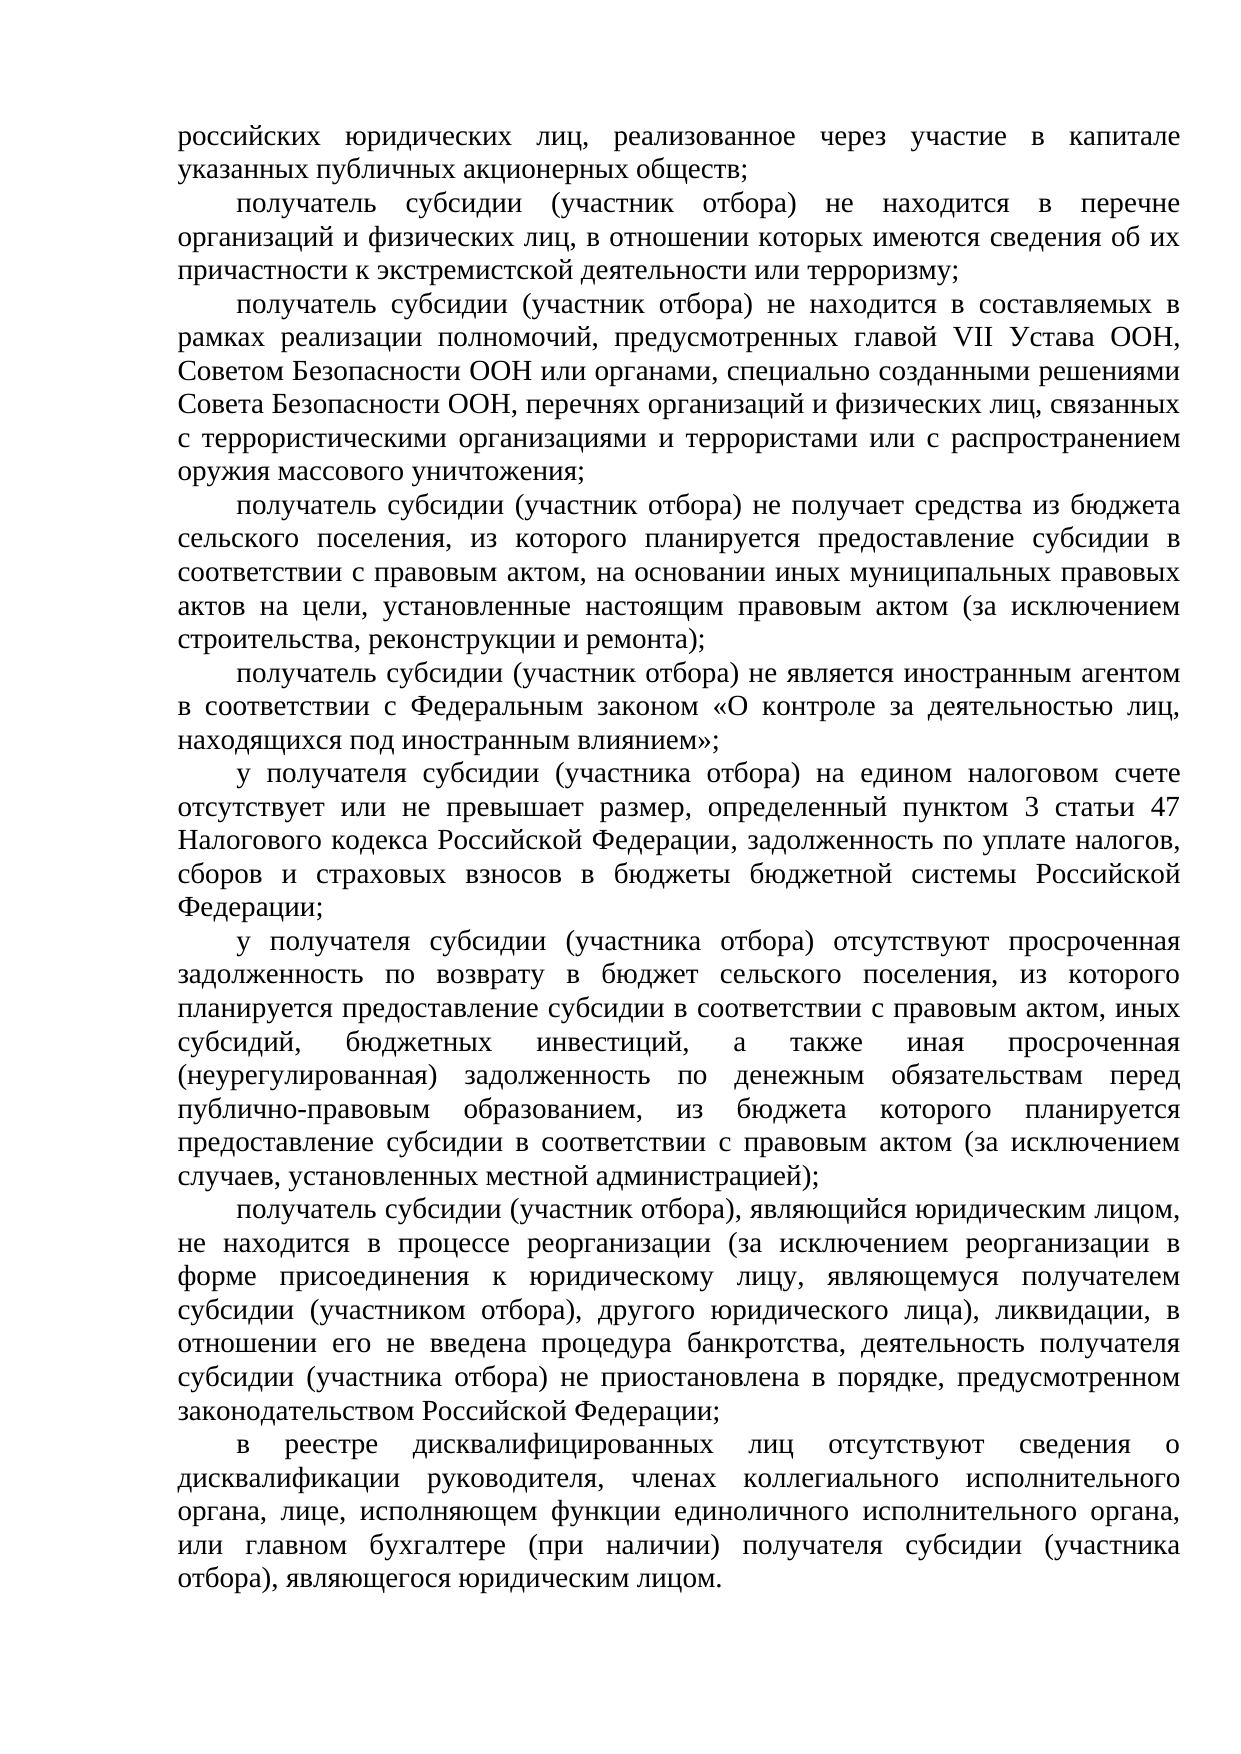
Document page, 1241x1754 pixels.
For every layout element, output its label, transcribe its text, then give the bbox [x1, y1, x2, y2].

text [177, 118, 1181, 185]
text у получателя субсидии (участника отбора) на едином налоговом счете отсутствует или не превышает размер, определенный пунктом 3 статьи 47 Налогового кодекса Российской Федерации, задолженность по уплате налогов, сборов и страховых взносов в бюджеты бюджетной системы Российской Федерации; [177, 755, 1181, 923]
text получатель субсидии (участник отбора) не получает средства из бюджета сельского поселения, из которого планируется предоставление субсидии в соответствии с правовым актом, на основании иных муниципальных правовых актов на цели, установленные настоящим правовым актом (за исключением строительства, реконструкции и ремонта); [177, 487, 1181, 655]
text получатель субсидии (участник отбора) не находится в составляемых в рамках реализации полномочий, предусмотренных главой VII Устава ООН, Советом Безопасности ООН или органами, специально созданными решениями Совета Безопасности ООН, перечнях организаций и физических лиц, связанных с террористическими организациями и террористами или с распространением оружия массового уничтожения; [177, 286, 1181, 487]
text получатель субсидии (участник отбора) не находится в перечне организаций и физических лиц, в отношении которых имеются сведения об их причастности к экстремистской деятельности или терроризму; [177, 185, 1181, 286]
text у получателя субсидии (участника отбора) отсутствуют просроченная задолженность по возврату в бюджет сельского поселения, из которого планируется предоставление субсидии в соответствии с правовым актом, иных субсидий, бюджетных инвестиций, а также иная просроченная (неурегулированная) задолженность по денежным обязательствам перед публично-правовым образованием, из бюджета которого планируется предоставление субсидии в соответствии с правовым актом (за исключением случаев, установленных местной администрацией); [177, 923, 1181, 1191]
text в реестре дисквалифицированных лиц отсутствуют сведения о дисквалификации руководителя, членах коллегиального исполнительного органа, лице, исполняющем функции единоличного исполнительного органа, или главном бухгалтере (при наличии) получателя субсидии (участника отбора), являющегося юридическим лицом. [177, 1426, 1181, 1594]
text получатель субсидии (участник отбора), являющийся юридическим лицом, не находится в процессе реорганизации (за исключением реорганизации в форме присоединения к юридическому лицу, являющемуся получателем субсидии (участником отбора), другого юридического лица), ликвидации, в отношении его не введена процедура банкротства, деятельность получателя субсидии (участника отбора) не приостановлена в порядке, предусмотренном законодательством Российской Федерации; [177, 1191, 1181, 1426]
text получатель субсидии (участник отбора) не является иностранным агентом в соответствии с Федеральным законом «О контроле за деятельностью лиц, находящихся под иностранным влиянием»; [177, 655, 1181, 755]
